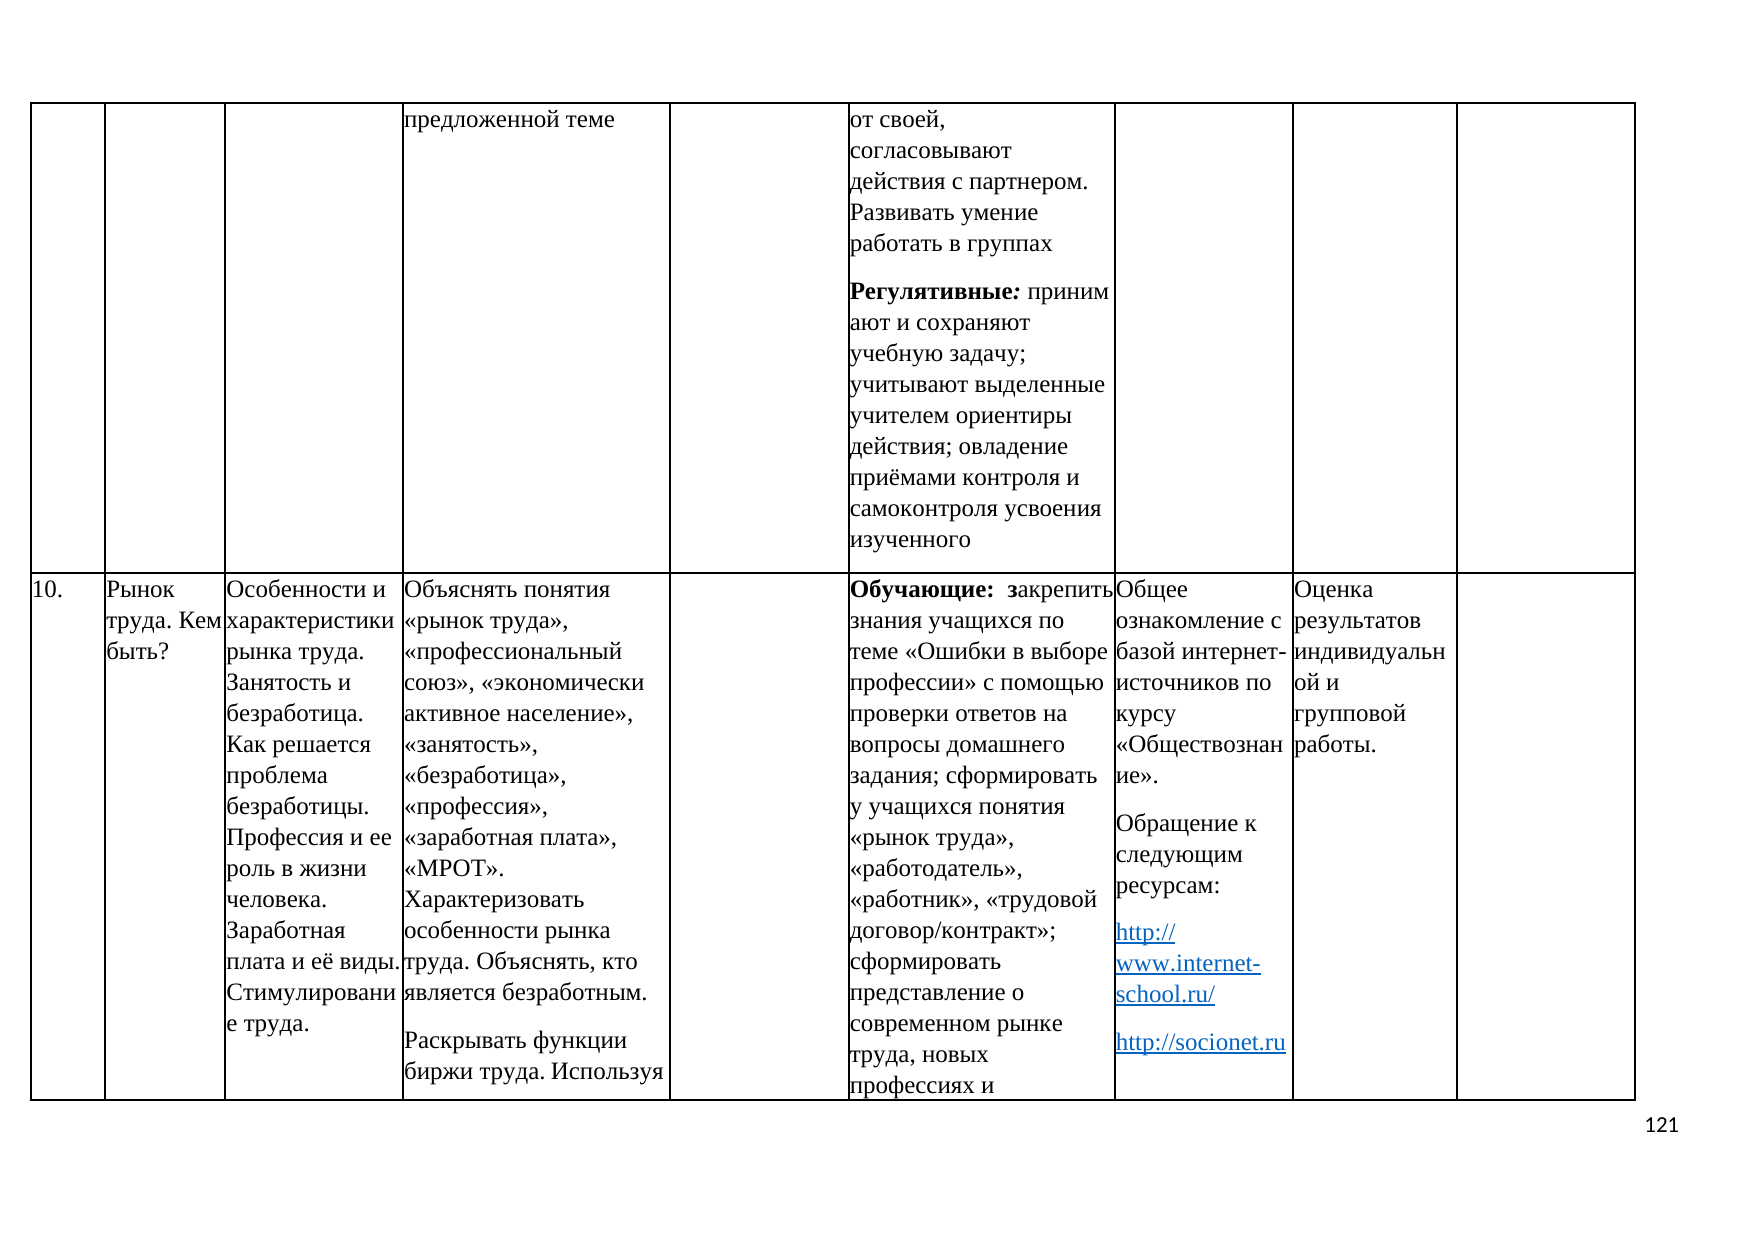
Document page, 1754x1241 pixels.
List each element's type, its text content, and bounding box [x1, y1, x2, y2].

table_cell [404, 104, 669, 572]
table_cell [404, 574, 669, 1099]
table_cell [1458, 574, 1634, 1099]
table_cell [106, 104, 224, 572]
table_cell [1116, 104, 1292, 572]
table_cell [226, 574, 402, 1099]
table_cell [106, 574, 224, 1099]
table_cell 9 [32, 104, 104, 572]
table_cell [1116, 574, 1292, 1099]
table_cell [671, 574, 848, 1099]
table_cell 10. [32, 574, 104, 1099]
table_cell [1294, 574, 1456, 1099]
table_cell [671, 104, 848, 572]
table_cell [226, 104, 402, 572]
table_cell [1458, 104, 1634, 572]
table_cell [850, 574, 1114, 1099]
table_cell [850, 104, 1114, 572]
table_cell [1294, 104, 1456, 572]
